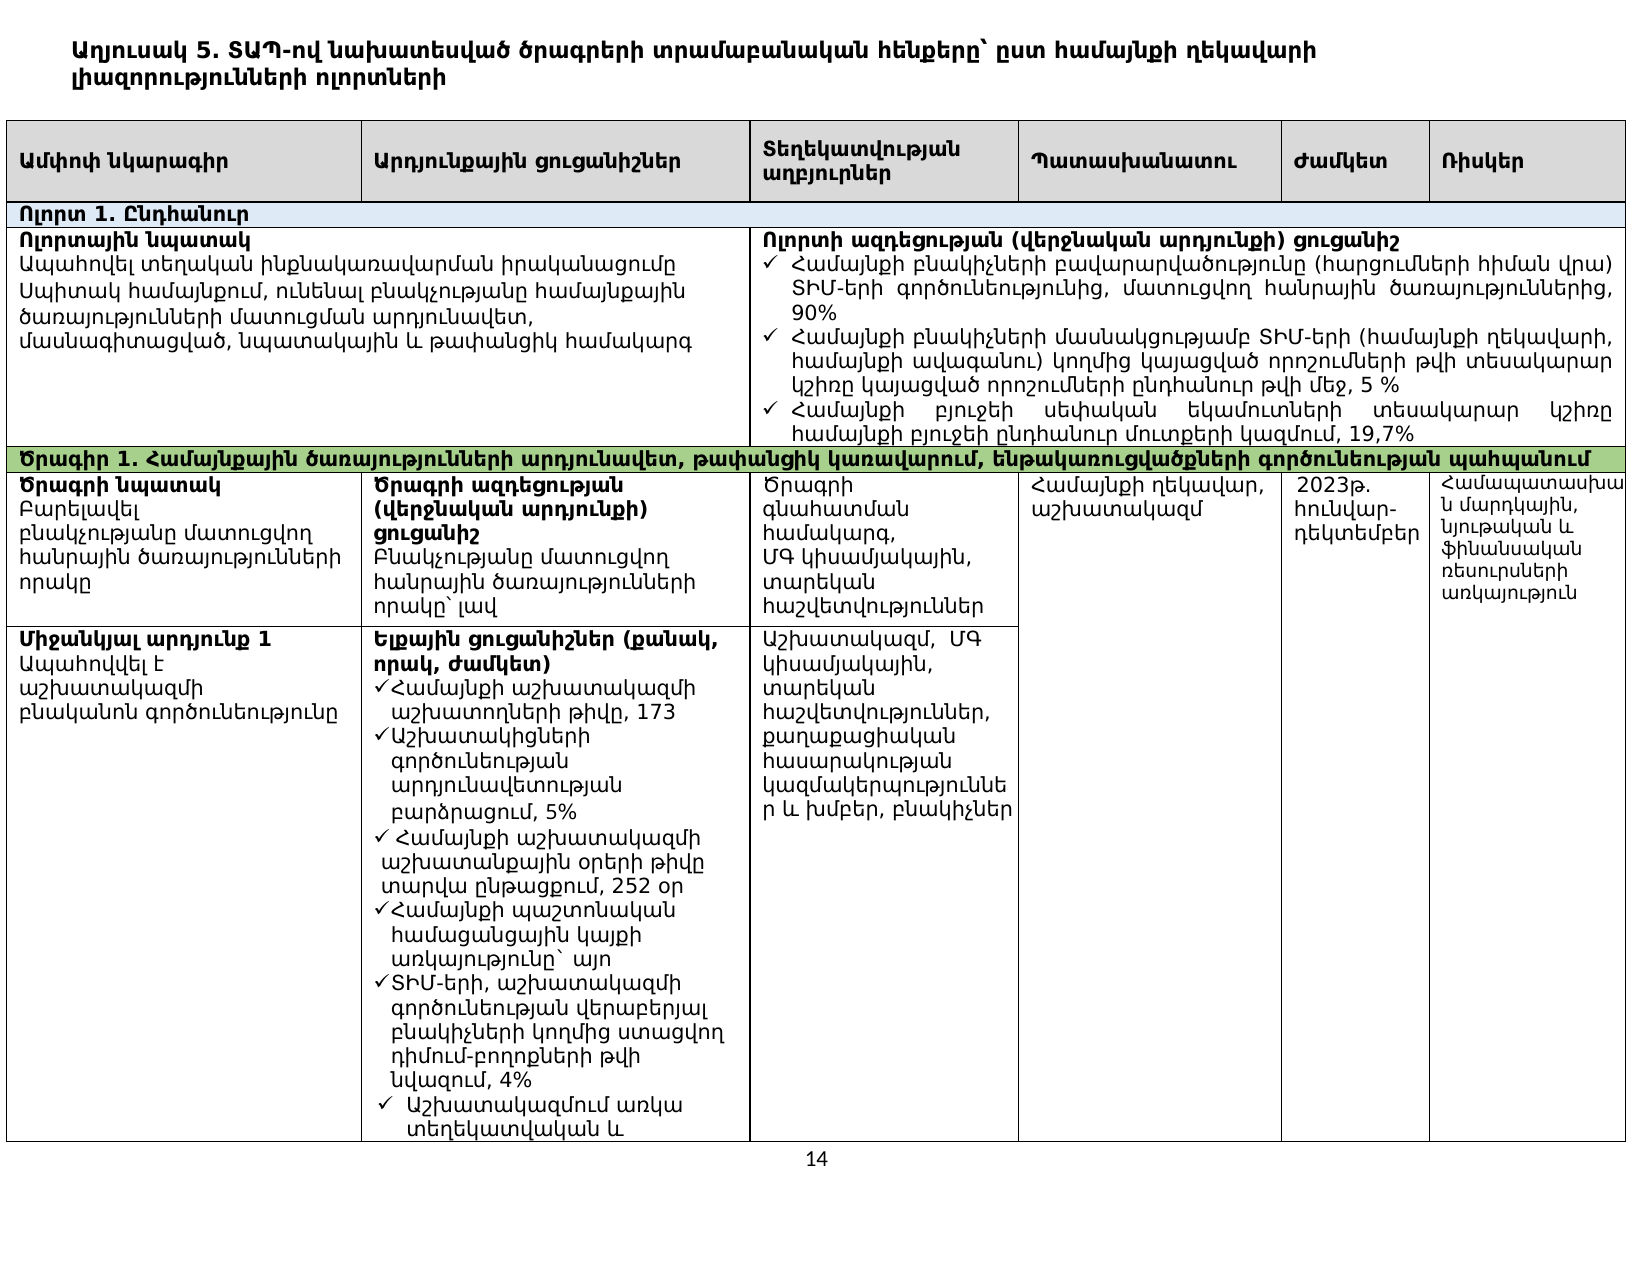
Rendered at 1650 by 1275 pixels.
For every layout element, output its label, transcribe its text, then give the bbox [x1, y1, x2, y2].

table_cell Ոլորտային նպատակ Ապահովել տեղական ինքնակառավարման իրականացումը Սպիտակ համայնքում, ունենալ բնակչությանը համայնքային ծառայությունների մատուցման արդյունավետ, մասնագիտացված, նպատակային և թափանցիկ համակարգ [7, 228, 749, 446]
table_cell Ծրագրի գնահատման համակարգ, ՄԳ կիսամյակային, տարեկան հաշվետվություններ [751, 473, 1018, 626]
table_cell Ծրագիր 1. Համայնքային ծառայությունների արդյունավետ, թափանցիկ կառավարում, ենթակառուցվածքների գործունեության պահպանում [7, 447, 1625, 472]
table_header Ռիսկեր [1430, 121, 1625, 201]
text Աղյուսակ 5․ ՏԱՊ-ով նախատեսված ծրագրերի տրամաբանական հենքերը՝ ըստ համայնքի ղեկավարի լիազորությունների ոլորտների [71, 37, 1561, 91]
table_header Ժամկետ [1282, 121, 1429, 201]
table_cell Ոլորտ 1. Ընդհանուր [7, 203, 1625, 227]
table_header Տեղեկատվության աղբյուրներ [751, 121, 1018, 201]
table_header Պատասխանատու [1019, 121, 1281, 201]
table_header Արդյունքային ցուցանիշներ [362, 121, 749, 201]
table_header Ամփոփ նկարագիր [7, 121, 361, 201]
table_cell 2023թ. հունվար- դեկտեմբեր [1282, 473, 1429, 1141]
table_cell Համապատասխան մարդկային, նյութական և ֆինանսական ռեսուրսների առկայություն [1430, 473, 1625, 1141]
table_cell Ոլորտի ազդեցության (վերջնական արդյունքի) ցուցանիշ Համայնքի բնակիչների բավարարվածությունը (հարցումների հիման վրա) ՏԻՄ-երի գործունեությունից, մատուցվող հանրային ծառայություններից, 90% Համայնքի բնակիչների մասնակցությամբ ՏԻՄ-երի (համայնքի ղեկավարի, համայնքի ավագանու) կողմից կայացված որոշումների թվի տեսակարար կշիռը կայացված որոշումների ընդհանուր թվի մեջ, 5 % Համայնքի բյուջեի սեփական եկամուտների տեսակարար կշիռը համայնքի բյուջեի ընդհանուր մուտքերի կազմում, 19,7% [751, 228, 1625, 446]
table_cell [7, 627, 361, 1141]
table_cell Համայնքի ղեկավար, աշխատակազմ [1019, 473, 1281, 1141]
table_cell Ծրագրի նպատակ Բարելավել բնակչությանը մատուցվող հանրային ծառայությունների որակը [7, 473, 361, 626]
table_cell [751, 627, 1018, 1141]
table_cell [362, 627, 749, 1141]
table_cell Ծրագրի ազդեցության (վերջնական արդյունքի) ցուցանիշ Բնակչությանը մատուցվող հանրային ծառայությունների որակը՝ լավ [362, 473, 749, 626]
